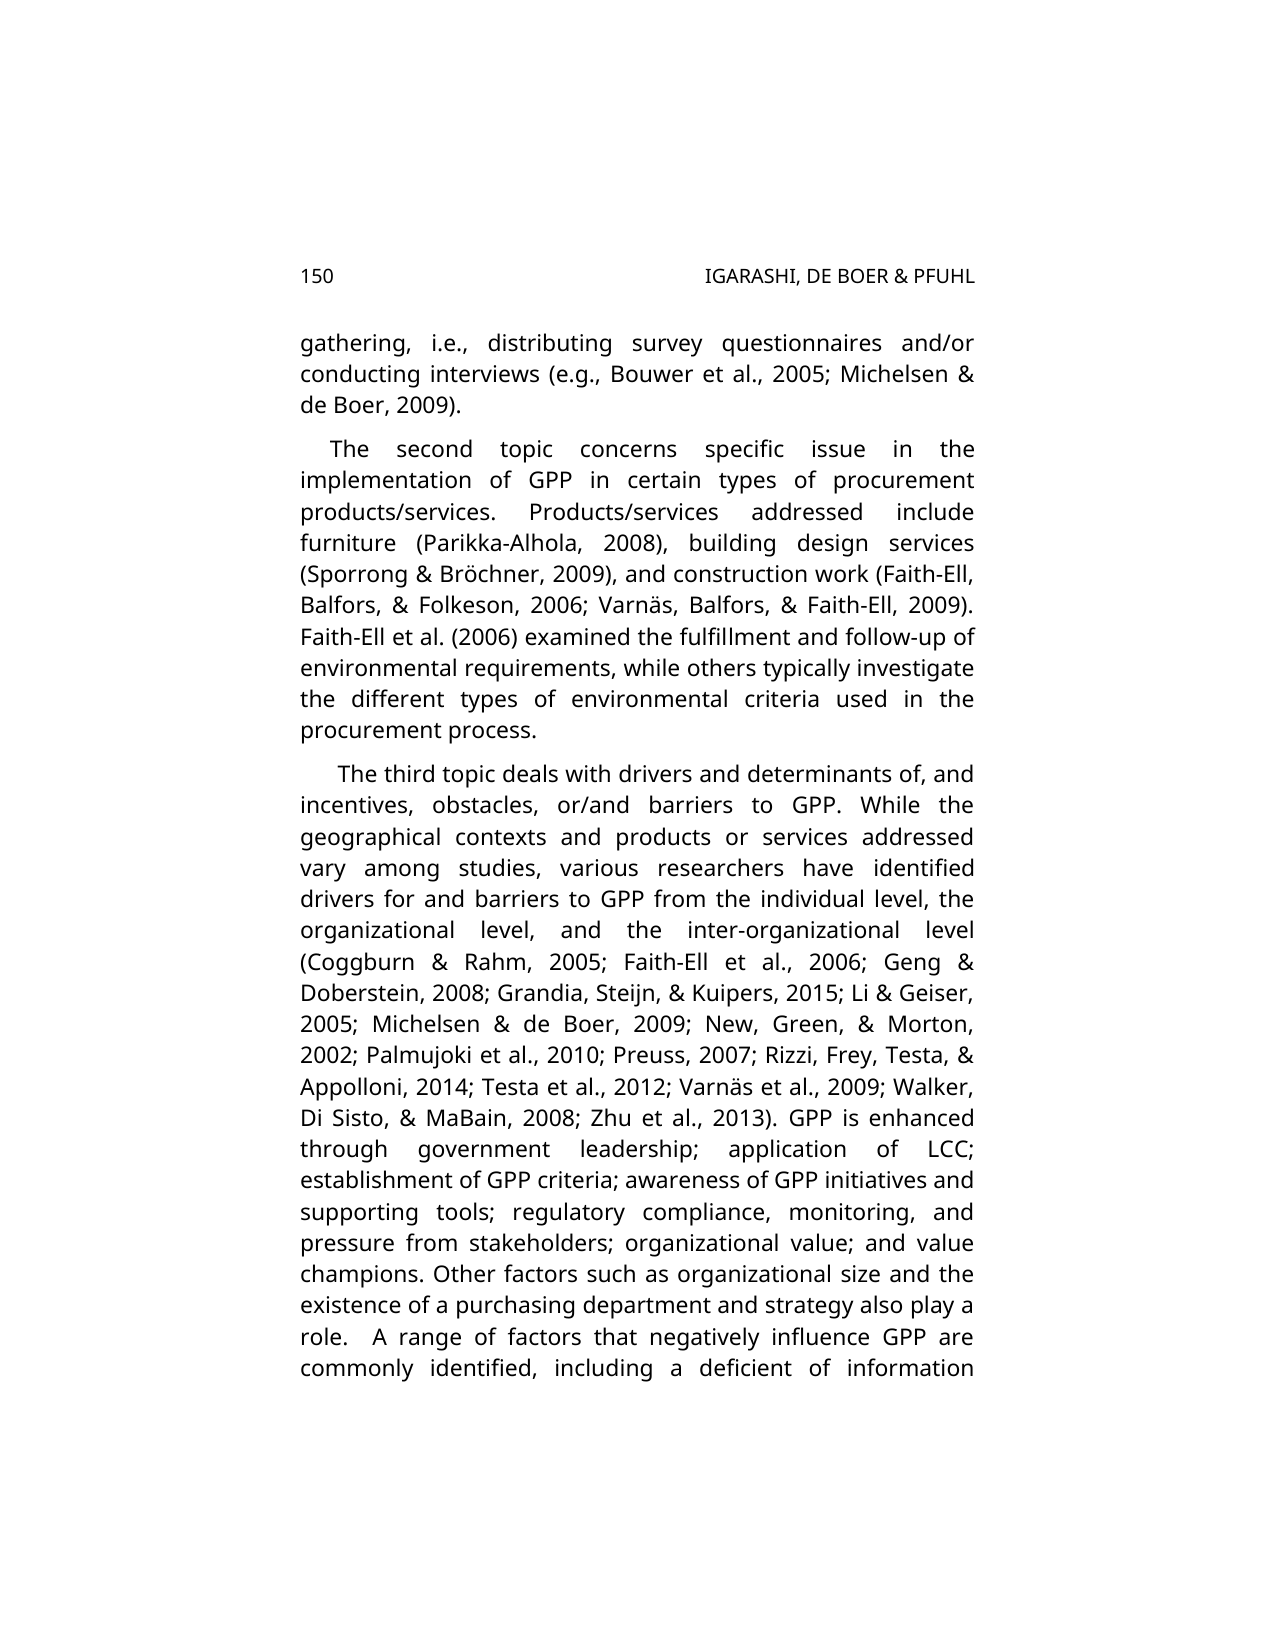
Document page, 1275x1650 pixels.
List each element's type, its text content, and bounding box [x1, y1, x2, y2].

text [300, 327, 975, 421]
text The second topic concerns specific issue in the implementation of GPP in certain types of procurement products/services. Products/services addressed include furniture (Parikka-Alhola, 2008), building design services (Sporrong & Bröchner, 2009), and construction work (Faith-Ell, Balfors, & Folkeson, 2006; Varnäs, Balfors, & Faith-Ell, 2009). Faith-Ell et al. (2006) examined the fulfillment and follow-up of environmental requirements, while others typically investigate the different types of environmental criteria used in the procurement process. [300, 433, 975, 746]
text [300, 758, 975, 1383]
